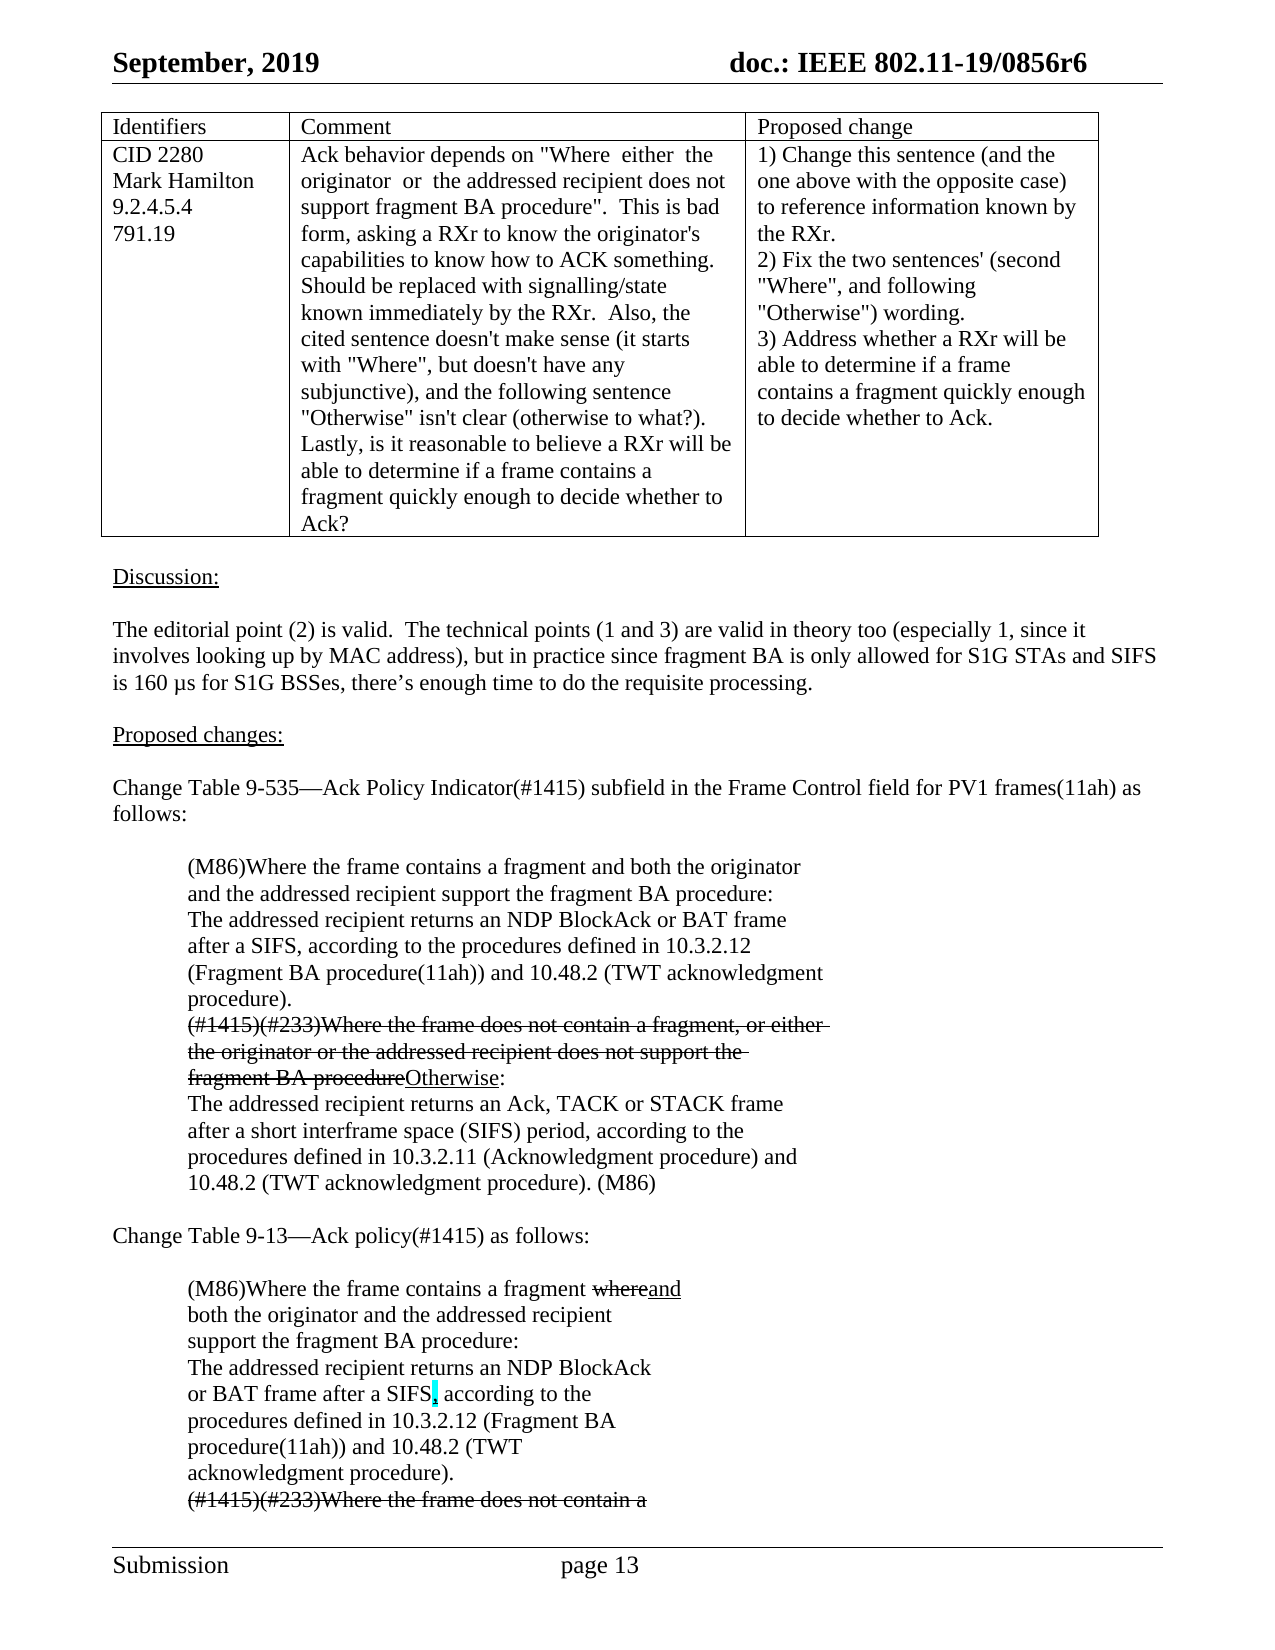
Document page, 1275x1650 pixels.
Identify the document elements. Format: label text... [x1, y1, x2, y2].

text (M86)Where the frame contains a fragment whereand [187, 1275, 1163, 1301]
text The editorial point (2) is valid. The technical points (1 and 3) are valid in theory too (especially 1, since it involves looking up by MAC address), but in practice since fragment BA is only allowed for S1G STAs and SIFS is 160 µs for S1G BSSes, there’s enough time to do the requisite processing. [112, 616, 1163, 695]
text or BAT frame after a SIFS, according to the [438, 1380, 1163, 1407]
text Change Table 9-13—Ack policy(#1415) as follows: [112, 1222, 1163, 1248]
text procedure). [187, 985, 1163, 1011]
text both the originator and the addressed recipient [187, 1301, 1163, 1328]
text The addressed recipient returns an NDP BlockAck or BAT frame [187, 906, 1163, 932]
text Discussion: [112, 563, 1163, 590]
text (#1415)(#233)Where the frame does not contain a fragment, or either [187, 1011, 1163, 1038]
text procedures defined in 10.3.2.11 (Acknowledgment procedure) and [187, 1143, 1163, 1169]
text 10.48.2 (TWT acknowledgment procedure). (M86) [187, 1169, 1163, 1196]
table_cell 1) Change this sentence (and the one above with the opposite case) to reference information known by the RXr. 2) Fix the two sentences' (second "Where", and following "Otherwise") wording. 3) Address whether a RXr will be able to determine if a frame contains a fragment quickly enough to decide whether to Ack. [746, 141, 1098, 536]
text procedures defined in 10.3.2.12 (Fragment BA [187, 1407, 1163, 1433]
text fragment BA procedureOtherwise: [187, 1064, 1163, 1090]
table_header Identifiers [102, 113, 289, 139]
text The addressed recipient returns an Ack, TACK or STACK frame [187, 1090, 1163, 1117]
text Proposed changes: [112, 721, 1163, 748]
table_cell CID 2280 Mark Hamilton 9.2.4.5.4 791.19 [102, 141, 289, 536]
text The addressed recipient returns an NDP BlockAck [187, 1354, 1163, 1380]
text Change Table 9-535—Ack Policy Indicator(#1415) subfield in the Frame Control field for PV1 frames(11ah) as follows: [112, 774, 1163, 827]
text (#1415)(#233)Where the frame does not contain a [187, 1486, 1163, 1512]
text after a short interframe space (SIFS) period, according to the [187, 1117, 1163, 1143]
text or BAT frame after a SIFS, according to the [187, 1380, 432, 1407]
text (Fragment BA procedure(11ah)) and 10.48.2 (TWT acknowledgment [187, 959, 1163, 985]
text (M86)Where the frame contains a fragment and both the originator [187, 853, 1163, 879]
table_header Proposed change [746, 113, 1098, 139]
text acknowledgment procedure). [187, 1459, 1163, 1486]
text support the fragment BA procedure: [187, 1328, 1163, 1354]
text the originator or the addressed recipient does not support the [187, 1038, 1163, 1064]
table_header Comment [290, 113, 745, 139]
text and the addressed recipient support the fragment BA procedure: [187, 879, 1163, 906]
table_cell Ack behavior depends on "Where either the originator or the addressed recipient does not support fragment BA procedure". This is bad form, asking a RXr to know the originator's capabilities to know how to ACK something. Should be replaced with signalling/state known immediately by the RXr. Also, the cited sentence doesn't make sense (it starts with "Where", but doesn't have any subjunctive), and the following sentence "Otherwise" isn't clear (otherwise to what?). Lastly, is it reasonable to believe a RXr will be able to determine if a frame contains a fragment quickly enough to decide whether to Ack? [290, 141, 745, 536]
text procedure(11ah)) and 10.48.2 (TWT [187, 1433, 1163, 1459]
text after a SIFS, according to the procedures defined in 10.3.2.12 [187, 932, 1163, 959]
